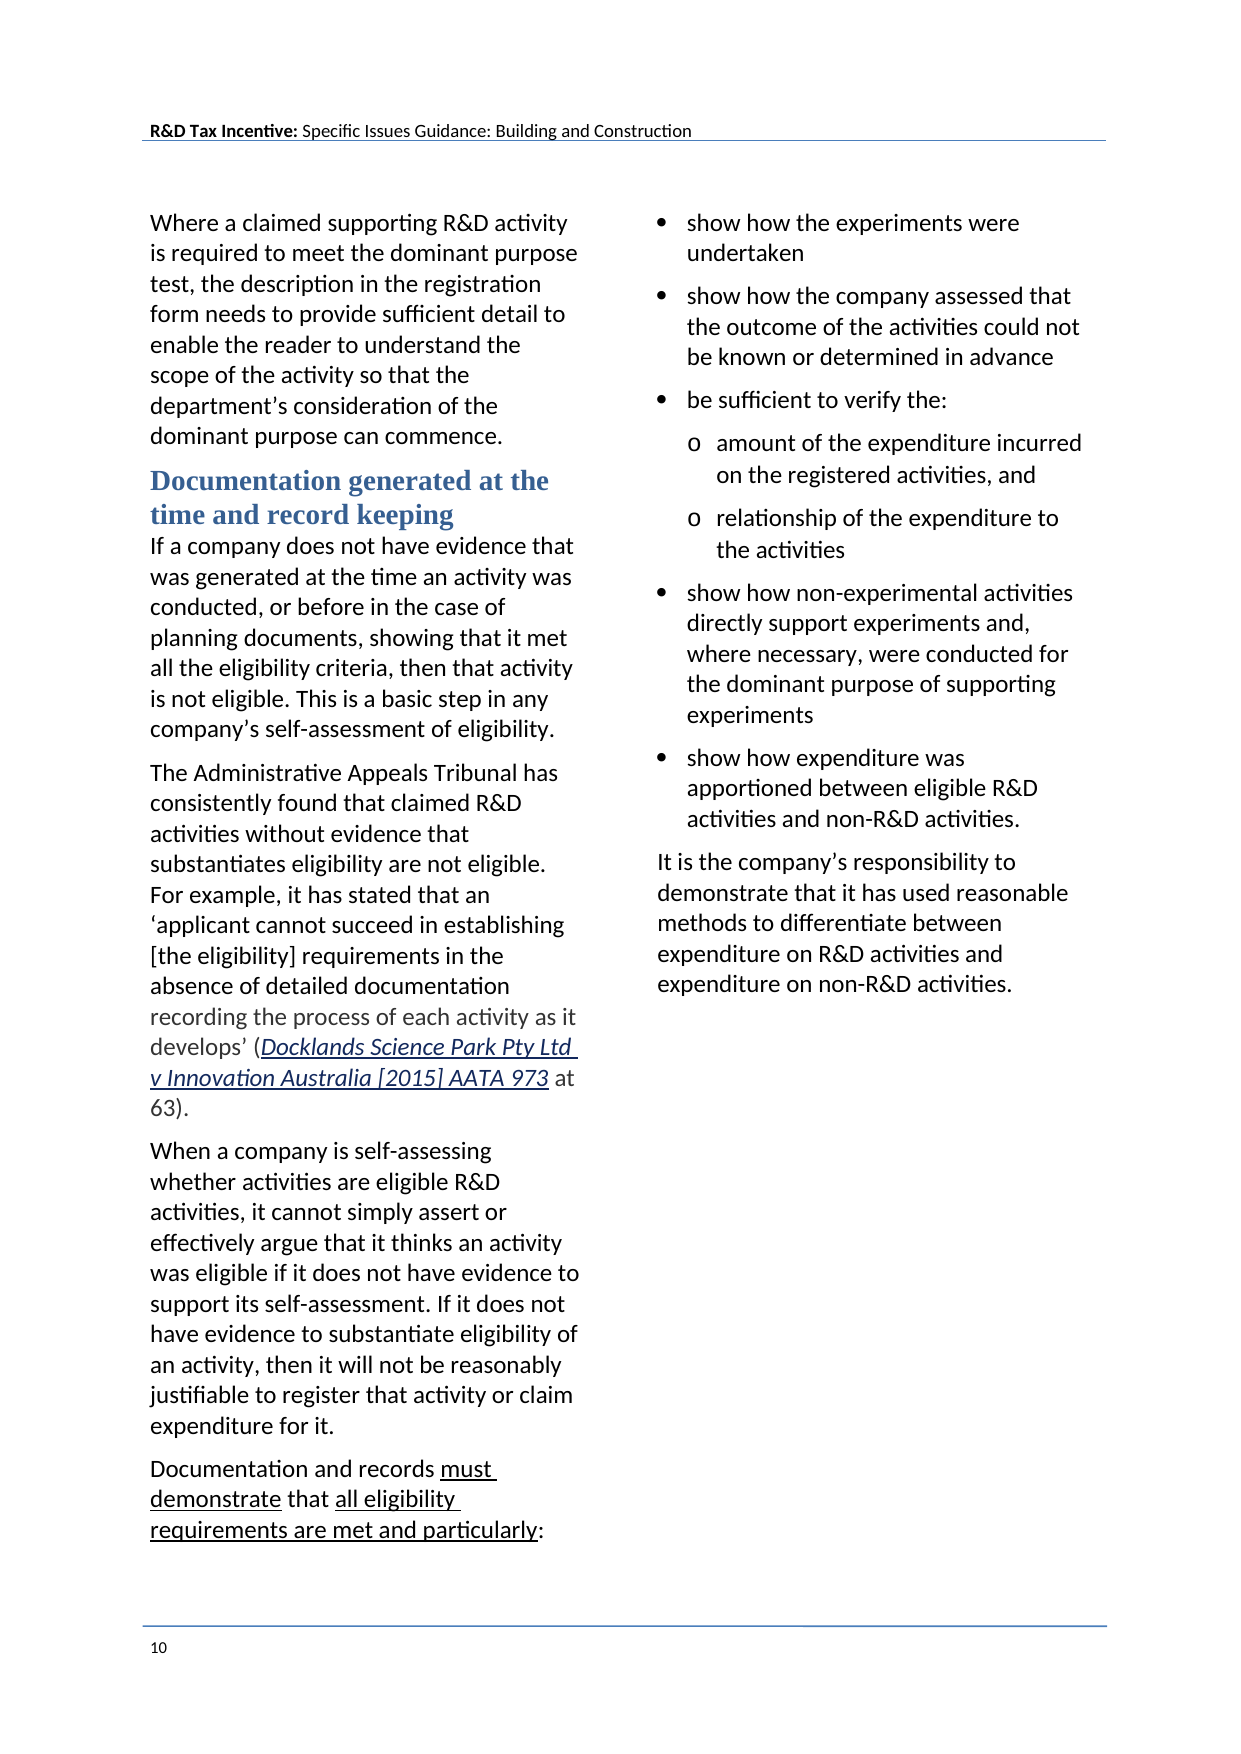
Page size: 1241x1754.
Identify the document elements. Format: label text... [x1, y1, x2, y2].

list relationship of the expenditure to the activities [687, 502, 1090, 564]
text Documentation and records must demonstrate that all eligibility requirements are met and particularly: [150, 1453, 583, 1545]
text Where a claimed supporting R&D activity is required to meet the dominant purpose test, the description in the registration form needs to provide sufficient detail to enable the reader to understand the scope of the activity so that the department’s consideration of the dominant purpose can commence. [150, 207, 583, 451]
subtitle Documentation generated at the time and record keeping [150, 463, 583, 531]
text The Administrative Appeals Tribunal has consistently found that claimed R&D activities without evidence that substantiates eligibility are not eligible. For example, it has stated that an ‘applicant cannot succeed in establishing [the eligibility] requirements in the absence of detailed documentation recording the process of each activity as it develops’ (Docklands Science Park Pty Ltd v Innovation Australia [2015] AATA 973 at 63). [150, 757, 583, 1123]
text It is the company’s responsibility to demonstrate that it has used reasonable methods to differentiate between expenditure on R&D activities and expenditure on non-R&D activities. [657, 846, 1090, 999]
text If a company does not have evidence that was generated at the time an activity was conducted, or before in the case of planning documents, showing that it met all the eligibility criteria, then that activity is not eligible. This is a basic step in any company’s self-assessment of eligibility. [150, 531, 583, 744]
list show how the experiments were undertaken [657, 207, 1090, 268]
list show how the company assessed that the outcome of the activities could not be known or determined in advance [657, 280, 1090, 372]
list show how expenditure was apportioned between eligible R&D activities and non-R&D activities. [657, 742, 1090, 834]
list be sufficient to verify the: [657, 384, 1090, 415]
list show how non-experimental activities directly support experiments and, where necessary, were conducted for the dominant purpose of supporting experiments [657, 577, 1090, 729]
list amount of the expenditure incurred on the registered activities, and [687, 427, 1090, 490]
text When a company is self-assessing whether activities are eligible R&D activities, it cannot simply assert or effectively argue that it thinks an activity was eligible if it does not have evidence to support its self-assessment. If it does not have evidence to substantiate eligibility of an activity, then it will not be reasonably justifiable to register that activity or claim expenditure for it. [150, 1135, 583, 1441]
